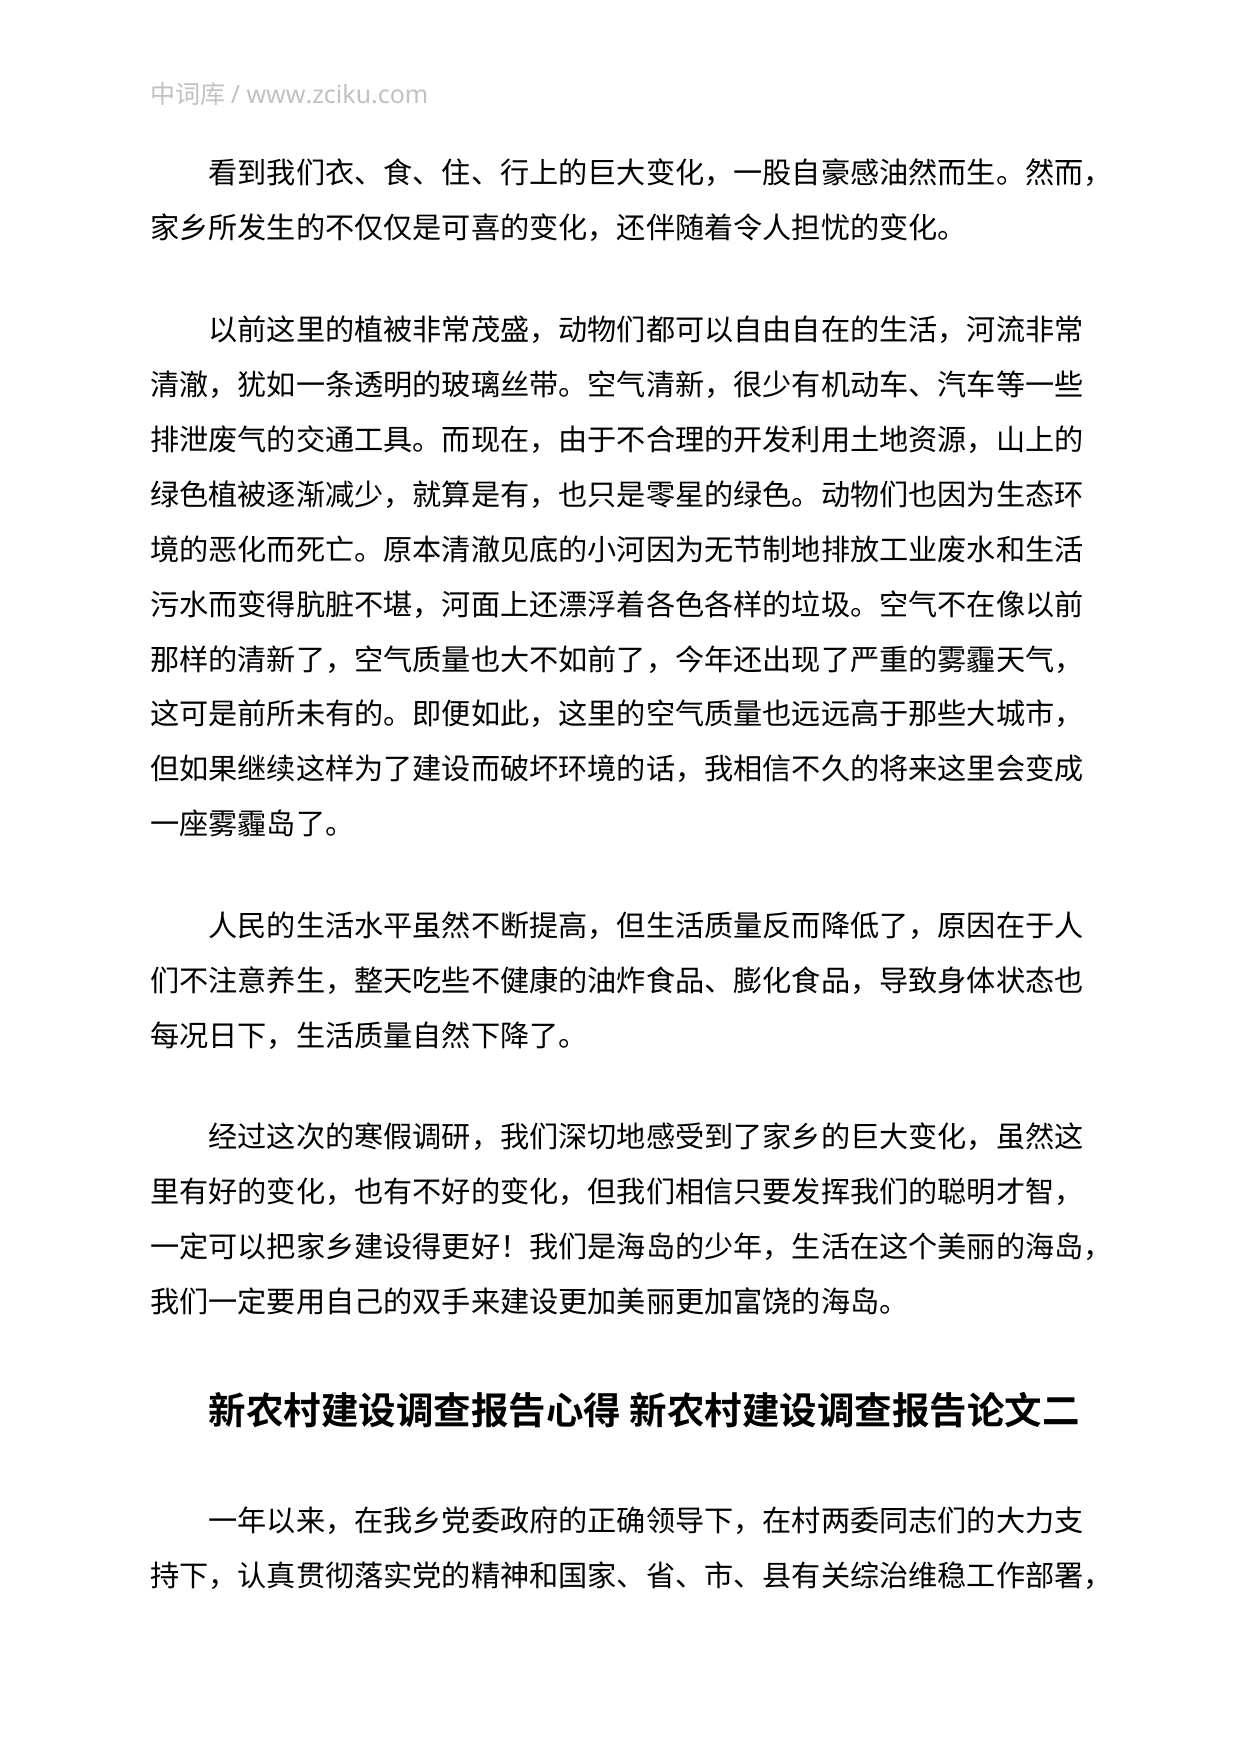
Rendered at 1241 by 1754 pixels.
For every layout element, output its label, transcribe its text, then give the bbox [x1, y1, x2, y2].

text 以前这里的植被非常茂盛，动物们都可以自由自在的生活，河流非常清澈，犹如一条透明的玻璃丝带。空气清新，很少有机动车、汽车等一些排泄废气的交通工具。而现在，由于不合理的开发利用土地资源，山上的绿色植被逐渐减少，就算是有，也只是零星的绿色。动物们也因为生态环境的恶化而死亡。原本清澈见底的小河因为无节制地排放工业废水和生活污水而变得肮脏不堪，河面上还漂浮着各色各样的垃圾。空气不在像以前那样的清新了，空气质量也大不如前了，今年还出现了严重的雾霾天气，这可是前所未有的。即便如此，这里的空气质量也远远高于那些大城市，但如果继续这样为了建设而破坏环境的话，我相信不久的将来这里会变成一座雾霾岛了。 [150, 307, 1090, 843]
text 新农村建设调查报告心得 新农村建设调查报告论文二 [150, 1381, 1090, 1435]
text 看到我们衣、食、住、行上的巨大变化，一股自豪感油然而生。然而，家乡所发生的不仅仅是可喜的变化，还伴随着令人担忧的变化。 [150, 150, 1090, 247]
text 人民的生活水平虽然不断提高，但生活质量反而降低了，原因在于人们不注意养生，整天吃些不健康的油炸食品、膨化食品，导致身体状态也每况日下，生活质量自然下降了。 [150, 902, 1090, 1054]
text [150, 1498, 1090, 1595]
text 经过这次的寒假调研，我们深切地感受到了家乡的巨大变化，虽然这里有好的变化，也有不好的变化，但我们相信只要发挥我们的聪明才智，一定可以把家乡建设得更好！我们是海岛的少年，生活在这个美丽的海岛，我们一定要用自己的双手来建设更加美丽更加富饶的海岛。 [150, 1114, 1090, 1321]
